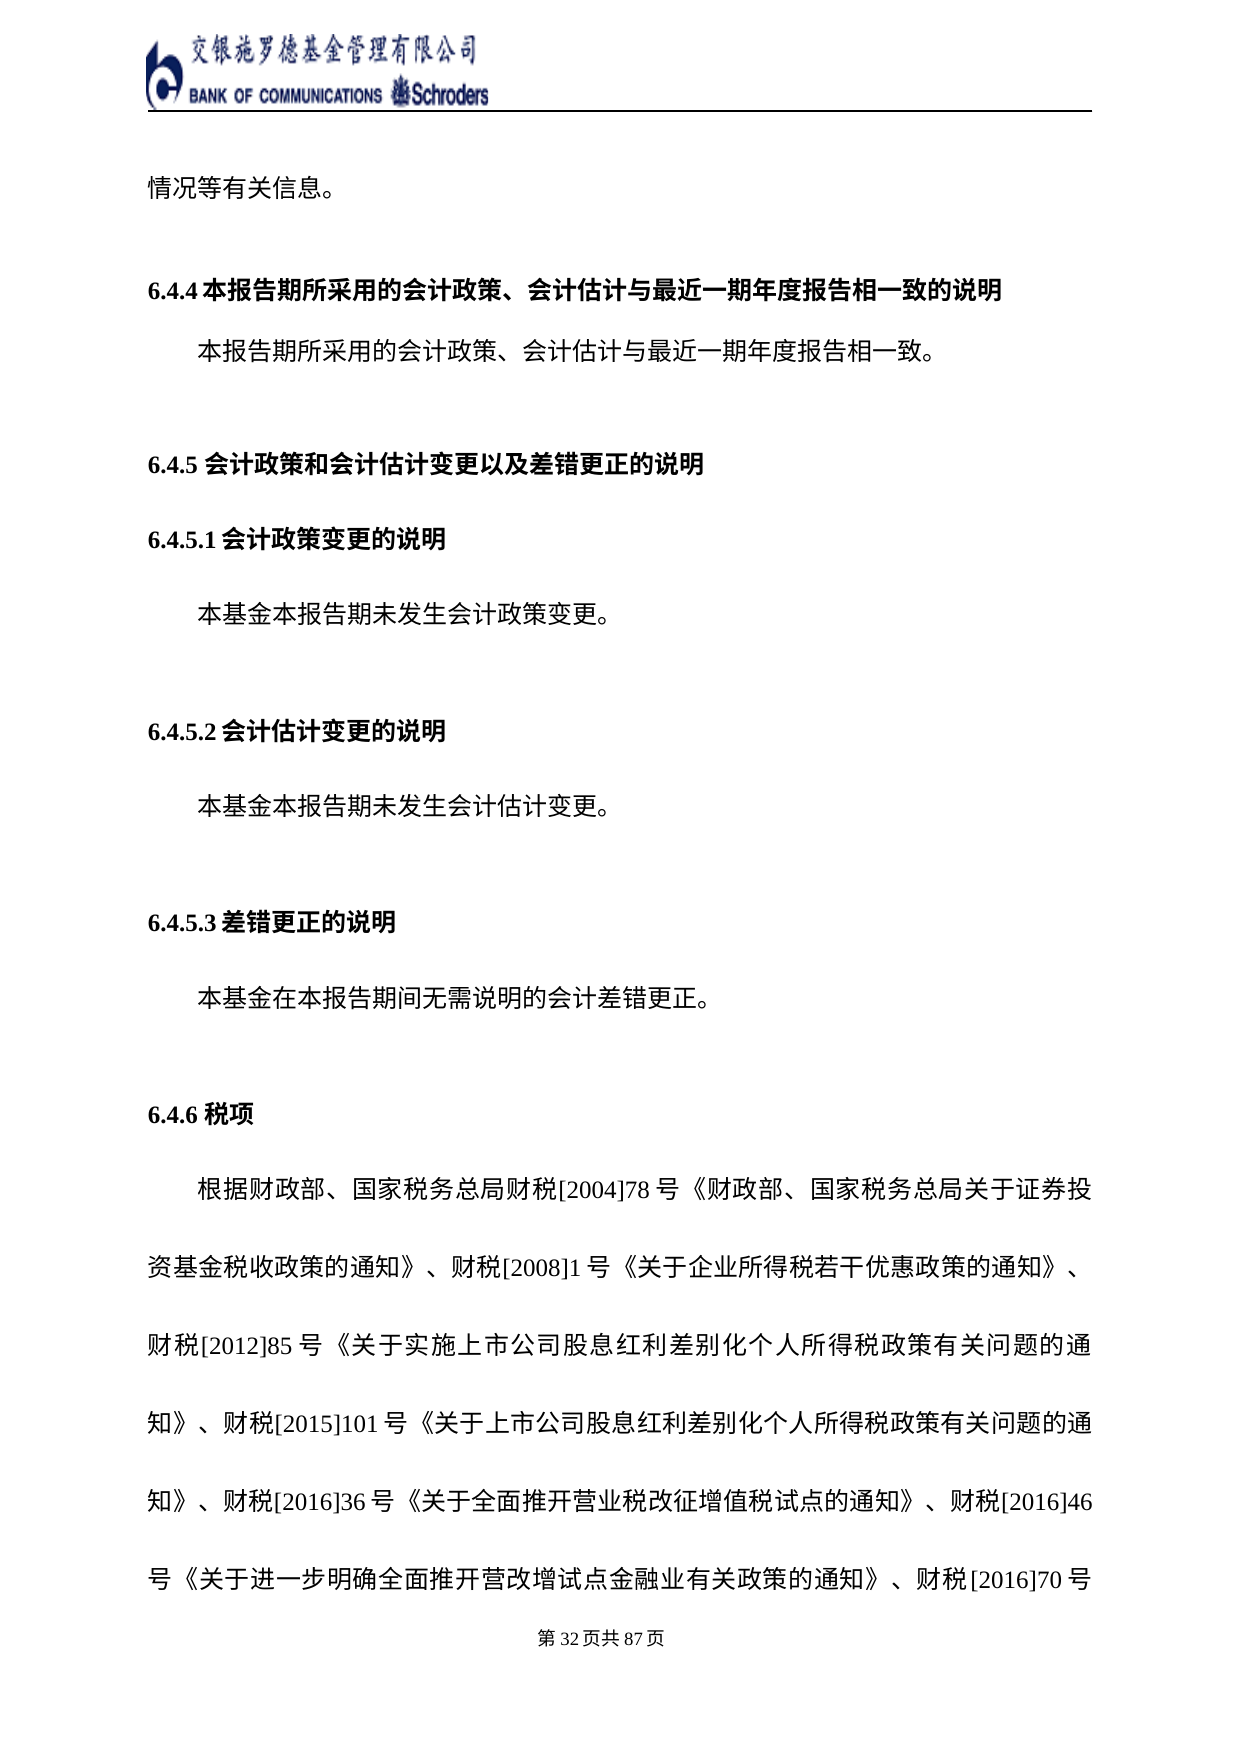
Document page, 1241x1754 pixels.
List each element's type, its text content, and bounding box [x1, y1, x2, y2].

text 本基金本报告期未发生会计估计变更。 [148, 772, 1092, 837]
text 6.4.5 会计政策和会计估计变更以及差错更正的说明 [148, 430, 1092, 495]
text 6.4.5.1会计政策变更的说明 [148, 505, 1092, 570]
picture [146, 34, 489, 110]
text 本报告期所采用的会计政策、会计估计与最近一期年度报告相一致。 [148, 317, 1092, 382]
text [148, 154, 1092, 219]
text 本基金在本报告期间无需说明的会计差错更正。 [148, 964, 1092, 1029]
text 6.4.5.2会计估计变更的说明 [148, 697, 1092, 762]
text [148, 1155, 1092, 1610]
text 6.4.4本报告期所采用的会计政策、会计估计与最近一期年度报告相一致的说明 [148, 271, 1092, 307]
text 6.4.6 税项 [148, 1080, 1092, 1145]
text 本基金本报告期未发生会计政策变更。 [148, 580, 1092, 645]
text 6.4.5.3差错更正的说明 [148, 888, 1092, 953]
